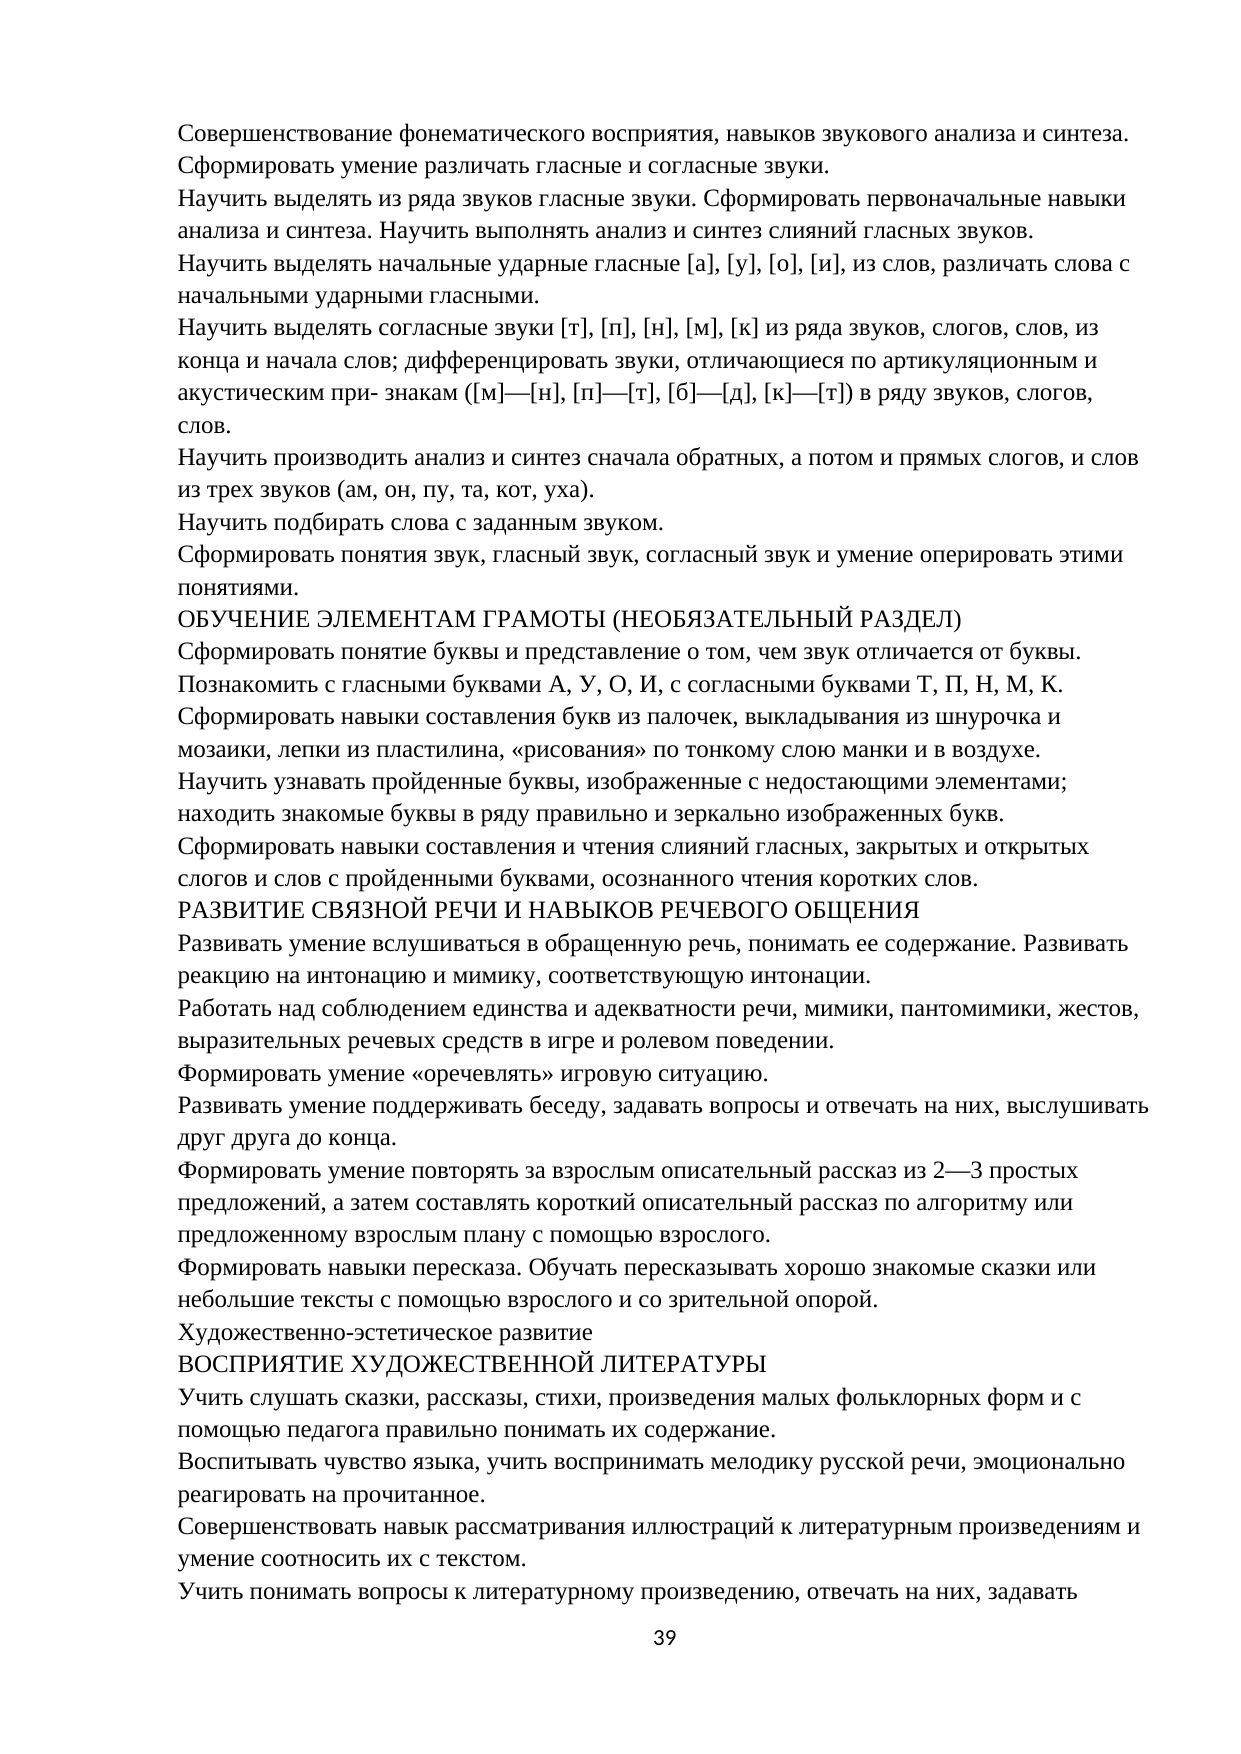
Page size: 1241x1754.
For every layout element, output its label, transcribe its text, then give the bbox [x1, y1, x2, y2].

text предложений, а затем составлять короткий описательный рассказ по алгоритму или предложенному взрослым плану с помощью взрослого. [177, 1187, 1152, 1248]
text Научить выделять из ряда звуков гласные звуки. Сформировать первоначальные навыки анализа и синтеза. Научить выполнять анализ и синтез слияний гласных звуков. [177, 183, 1152, 244]
text Научить выделять согласные звуки [т], [п], [н], [м], [к] из ряда звуков, cлогов, слов, из конца и начала слов; дифференцировать звуки, отличающиеся по артикуляционным и акустическим при- знакам ([м]—[н], [п]—[т], [б]—[д], [к]—[т]) в ряду звуков, слогов, слов. [177, 312, 1152, 438]
text Работать над соблюдением единства и адекватности речи, мимики, пантомимики, жестов, [177, 993, 1152, 1022]
text Cформировать понятие буквы и представление о том, чем звук отличается от буквы. Познакомить с гласными буквами А, У, О, И, с согласными буквами Т, П, Н, М, К. Сформировать навыки составления букв из палочек, выкладывания из шнурочка и мозаики, лепки из пластилина, «рисования» по тонкому слою манки и в воздухе. [177, 636, 1152, 762]
text Развивать умение поддерживать беседу, задавать вопросы и отвечать на них, выслушивать друг друга до конца. [177, 1090, 1152, 1151]
text Научить выделять начальные ударные гласные [а], [у], [о], [и], из слов, различать слова с [177, 248, 1152, 276]
text реагировать на прочитанное. [177, 1479, 1152, 1507]
text Формировать умение «оречевлять» игровую ситуацию. [177, 1058, 1152, 1086]
text начальными ударными гласными. [177, 280, 1152, 309]
text Научить подбирать слова с заданным звуком. [177, 507, 1152, 536]
text Формировать умение повторять за взрослым описательный рассказ из 2—3 простых [177, 1155, 1152, 1183]
text РАЗВИТИЕ СВЯЗНОЙ РЕЧИ И НАВЫКОВ РЕЧЕВОГО ОБЩЕНИЯ [177, 896, 1152, 924]
text Сформировать понятия звук, гласный звук, согласный звук и умение оперировать этими [177, 539, 1152, 568]
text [177, 118, 1152, 179]
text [177, 1576, 1152, 1605]
text Воспитывать чувство языка, учить воспринимать мелодику русской речи, эмоционально [177, 1446, 1152, 1475]
text Научить узнавать пройденные буквы, изображенные с недостающими элементами; находить знакомые буквы в ряду правильно и зеркально изображенных букв. [177, 766, 1152, 827]
text выразительных речевых средств в игре и ролевом поведении. [177, 1025, 1152, 1054]
text Учить слушать сказки, рассказы, стихи, произведения малых фольклорных форм и с помощью педагога правильно понимать их содержание. [177, 1382, 1152, 1443]
text понятиями. [177, 572, 1152, 600]
text Научить производить анализ и синтез сначала обратных, а потом и прямых слогов, и слов из трех звуков (ам, он, пу, та, кот, уха). [177, 442, 1152, 503]
text Развивать умение вслушиваться в обращенную речь, понимать ее содержание. Развивать реакцию на интонацию и мимику, соответствующую интонации. [177, 928, 1152, 989]
text Сформировать навыки составления и чтения слияний гласных, закрытых и открытых слогов и слов с пройденными буквами, осознанного чтения коротких слов. [177, 831, 1152, 892]
text Художественно-эстетическое развитие [177, 1317, 1152, 1346]
text Совершенствовать навык рассматривания иллюстраций к литературным произведениям и умение соотносить их с текстом. [177, 1511, 1152, 1572]
text ОБУЧЕНИЕ ЭЛЕМЕНТАМ ГРАМОТЫ (НЕОБЯЗАТЕЛЬНЫЙ РАЗДЕЛ) [177, 604, 1152, 633]
text Формировать навыки пересказа. Обучать пересказывать хорошо знакомые сказки или небольшие тексты с помощью взрослого и со зрительной опорой. [177, 1252, 1152, 1313]
text ВОСПРИЯТИЕ ХУДОЖЕСТВЕННОЙ ЛИТЕРАТУРЫ [177, 1349, 1152, 1378]
